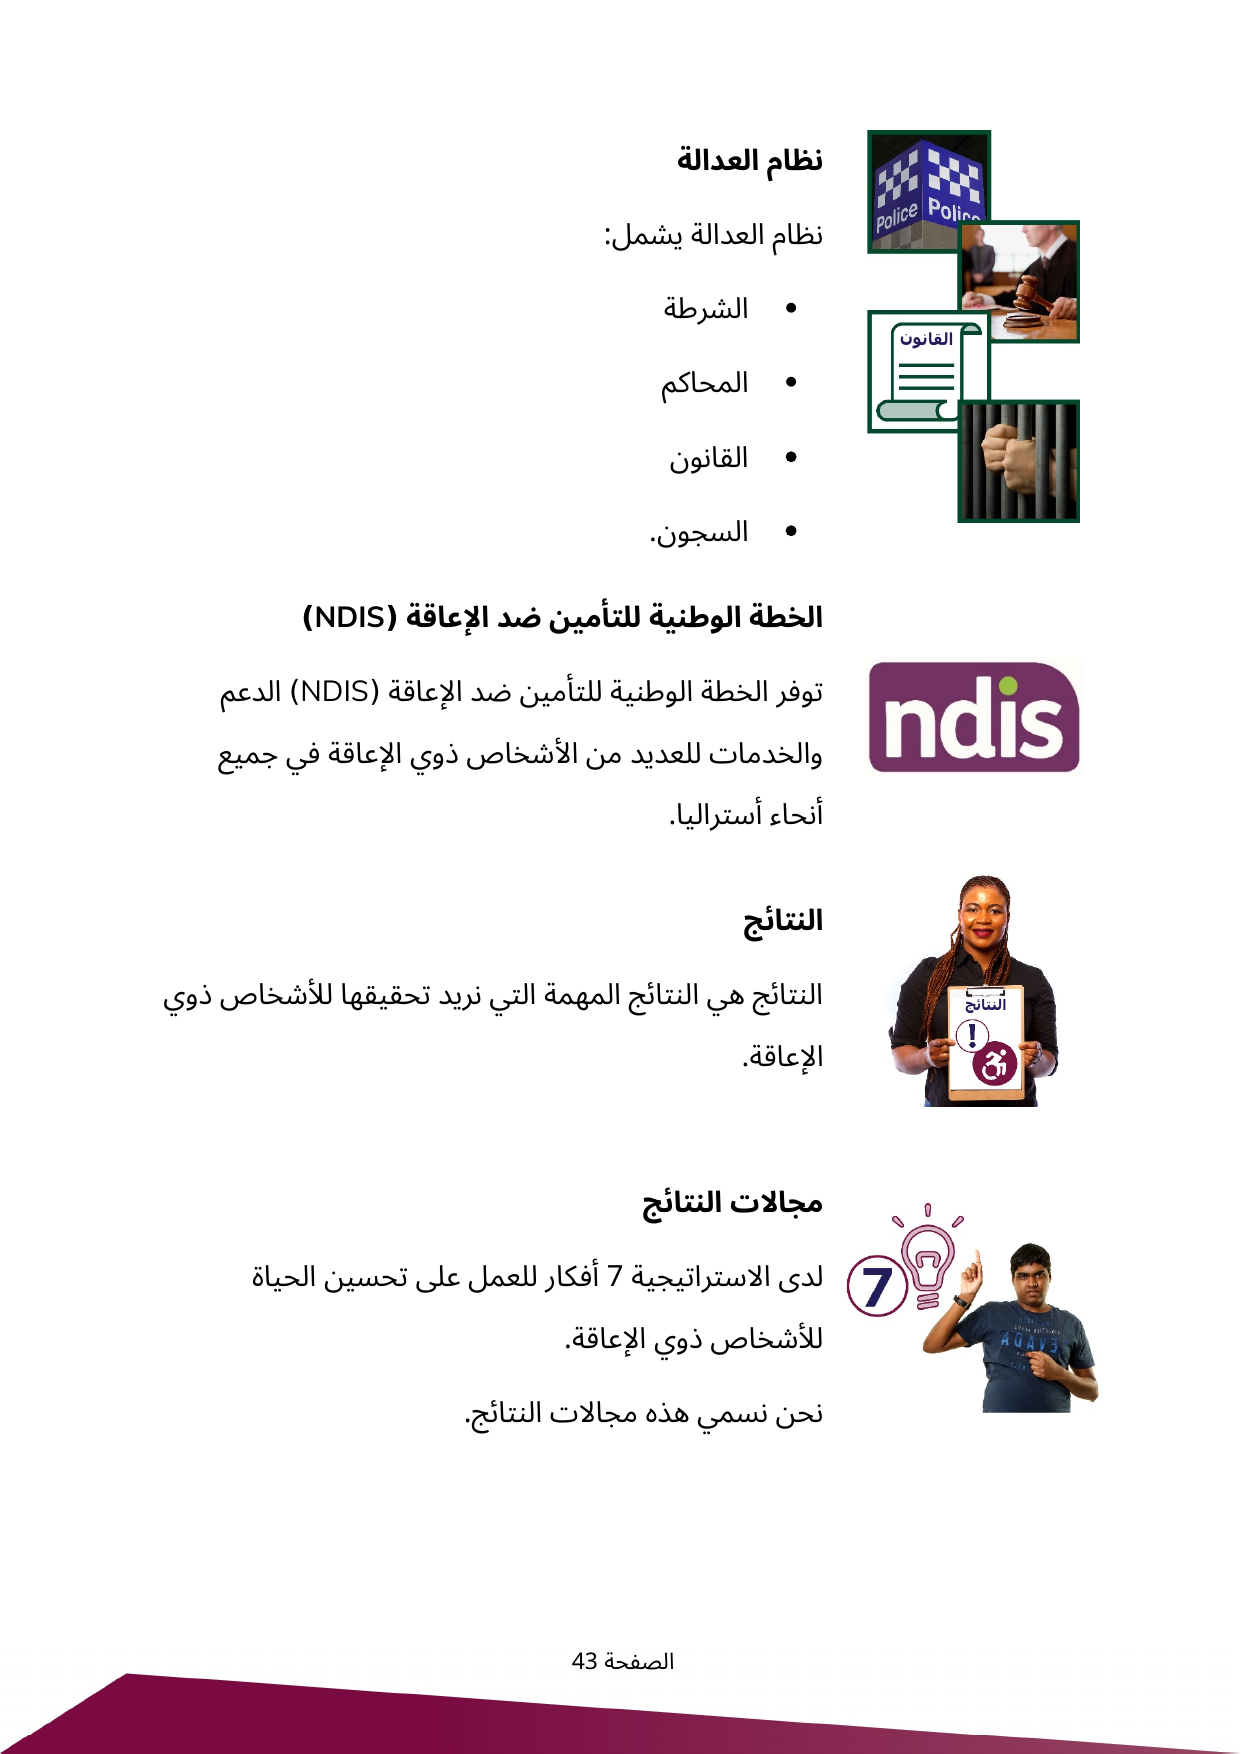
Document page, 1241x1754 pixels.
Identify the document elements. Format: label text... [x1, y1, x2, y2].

table_cell نظام العدالة نظام العدالة يشمل: الشرطة المحاكم القانون السجون. [150, 118, 835, 575]
table_cell مجالات النتائج لدى الاستراتيجية 7 أفكار للعمل على تحسين الحياة للأشخاص ذوي الإعاقة. نحن نسمي هذه مجالات النتائج. [150, 1119, 835, 1497]
picture [864, 657, 1083, 776]
table_cell [835, 1119, 1113, 1497]
table_cell [835, 118, 1113, 575]
picture [846, 1203, 1101, 1413]
table_cell [835, 859, 1113, 1119]
picture [867, 130, 1080, 523]
table_cell الخطة الوطنية للتأمين ضد الإعاقة (NDIS) توفر الخطة الوطنية للتأمين ضد الإعاقة (NDIS) الدعم والخدمات للعديد من الأشخاص ذوي الإعاقة في جميع أنحاء أستراليا. [150, 575, 835, 859]
picture [0, 1634, 1241, 1754]
picture [884, 871, 1063, 1107]
table_cell [835, 575, 1113, 859]
table_cell النتائج النتائج هي النتائج المهمة التي نريد تحقيقها للأشخاص ذوي الإعاقة. [150, 859, 835, 1119]
